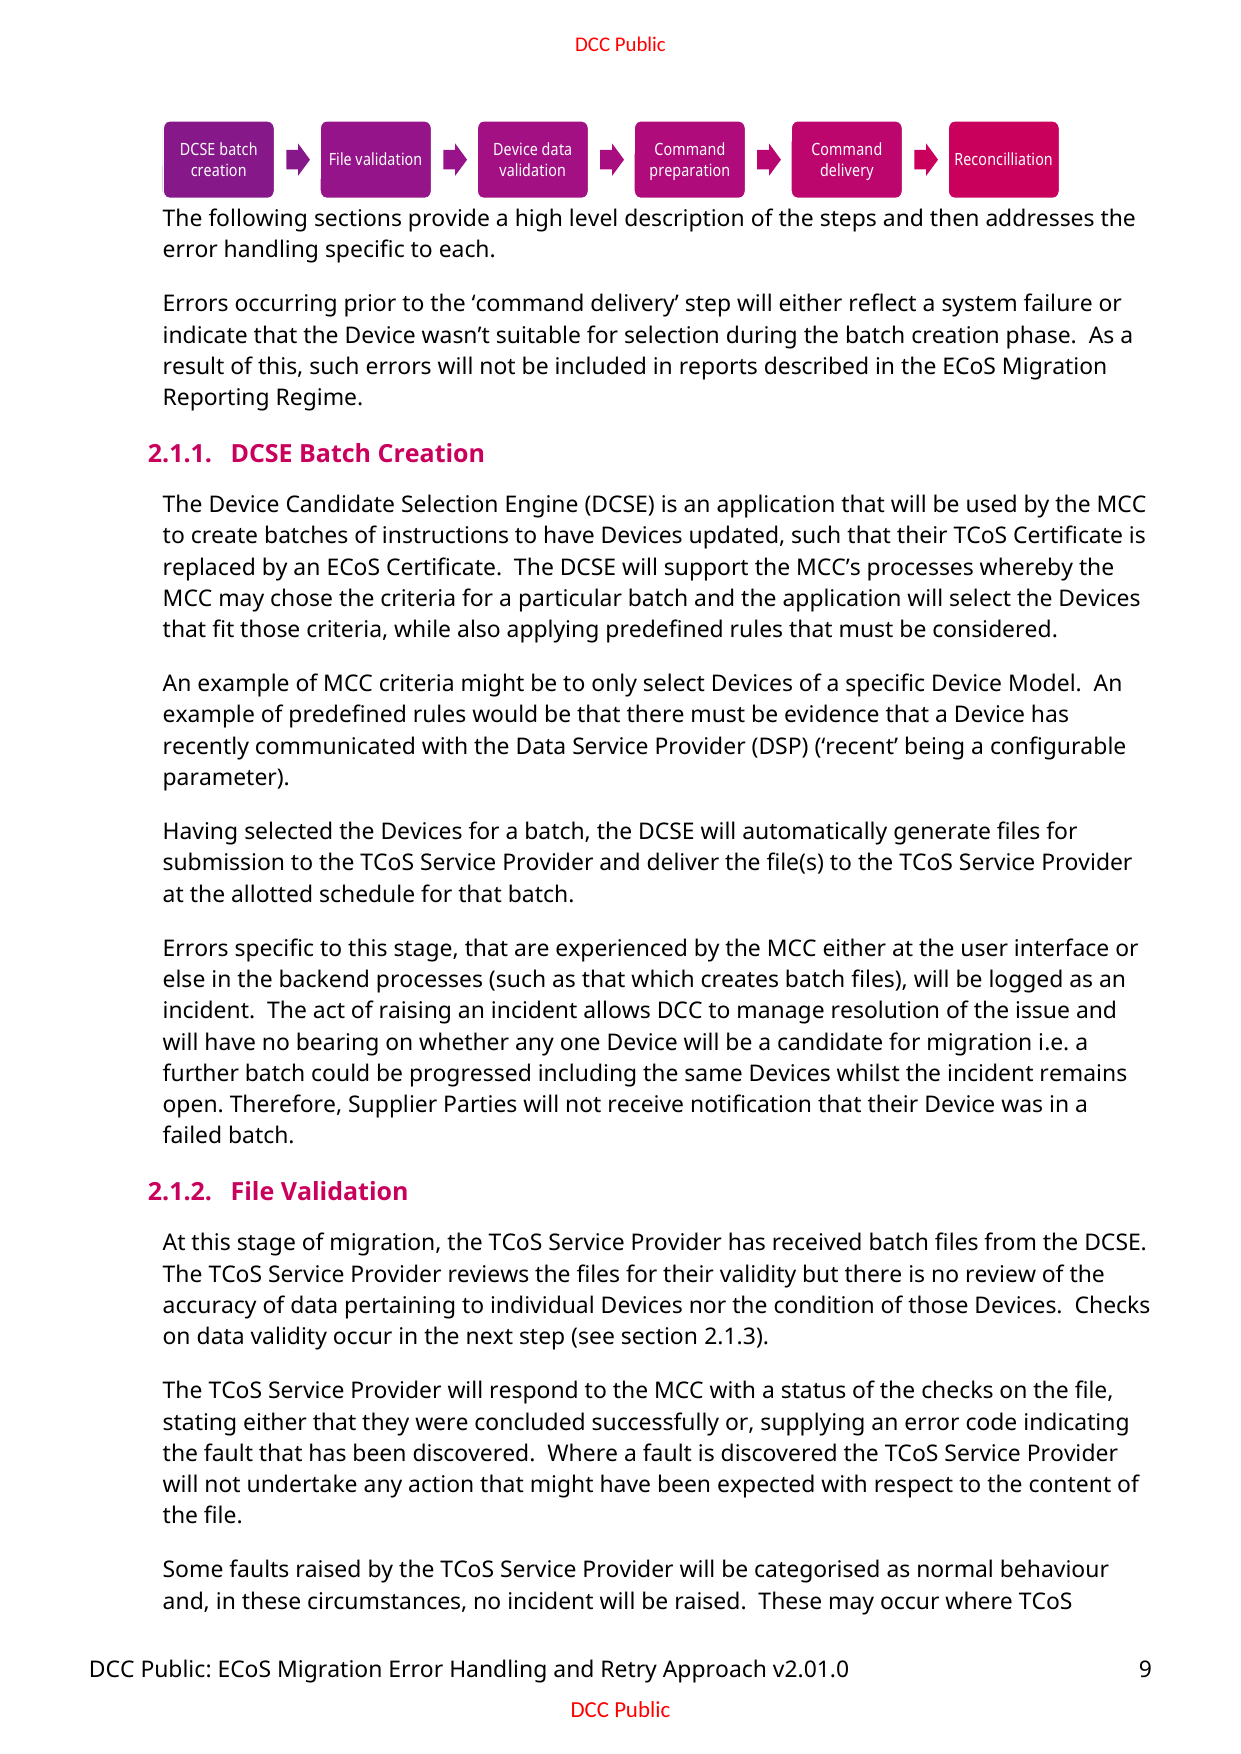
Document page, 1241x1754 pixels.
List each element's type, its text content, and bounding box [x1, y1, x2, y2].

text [162, 1553, 1152, 1616]
text Having selected the Devices for a batch, the DCSE will automatically generate files for submission to the TCoS Service Provider and deliver the file(s) to the TCoS Service Provider at the allotted schedule for that batch. [162, 815, 1152, 909]
text Errors specific to this stage, that are experienced by the MCC either at the user interface or else in the backend processes (such as that which creates batch files), will be logged as an incident. The act of raising an incident allows DCC to manage resolution of the issue and will have no bearing on whether any one Device will be a candidate for migration i.e. a further batch could be progressed including the same Devices whilst the incident remains open. Therefore, Supplier Parties will not receive notification that their Device was in a failed batch. [162, 932, 1152, 1151]
text The Device Candidate Selection Engine (DCSE) is an application that will be used by the MCC to create batches of instructions to have Devices updated, such that their TCoS Certificate is replaced by an ECoS Certificate. The DCSE will support the MCC’s processes whereby the MCC may chose the criteria for a particular batch and the application will select the Devices that fit those criteria, while also applying predefined rules that must be considered. [162, 488, 1152, 644]
text The TCoS Service Provider will respond to the MCC with a status of the checks on the file, stating either that they were concluded successfully or, supplying an error code indicating the fault that has been discovered. Where a fault is discovered the TCoS Service Provider will not undertake any action that might have been expected with respect to the content of the file. [162, 1374, 1152, 1530]
text At this stage of migration, the TCoS Service Provider has received batch files from the DCSE. The TCoS Service Provider reviews the files for their validity but there is no review of the accuracy of data pertaining to individual Devices nor the condition of those Devices. Checks on data validity occur in the next step (see section 2.1.3). [162, 1226, 1152, 1351]
subtitle DCSE Batch Creation [148, 435, 1152, 469]
text The following sections provide a high level description of the steps and then addresses the error handling specific to each. [162, 103, 1152, 264]
text An example of MCC criteria might be to only select Devices of a specific Device Model. An example of predefined rules would be that there must be evidence that a Device has recently communicated with the Data Service Provider (DSP) (‘recent’ being a configurable parameter). [162, 667, 1152, 792]
subtitle File Validation [148, 1173, 1152, 1207]
text Errors occurring prior to the ‘command delivery’ step will either reflect a system failure or indicate that the Device wasn’t suitable for selection during the batch creation phase. As a result of this, such errors will not be included in reports described in the ECoS Migration Reporting Regime. [162, 287, 1152, 412]
